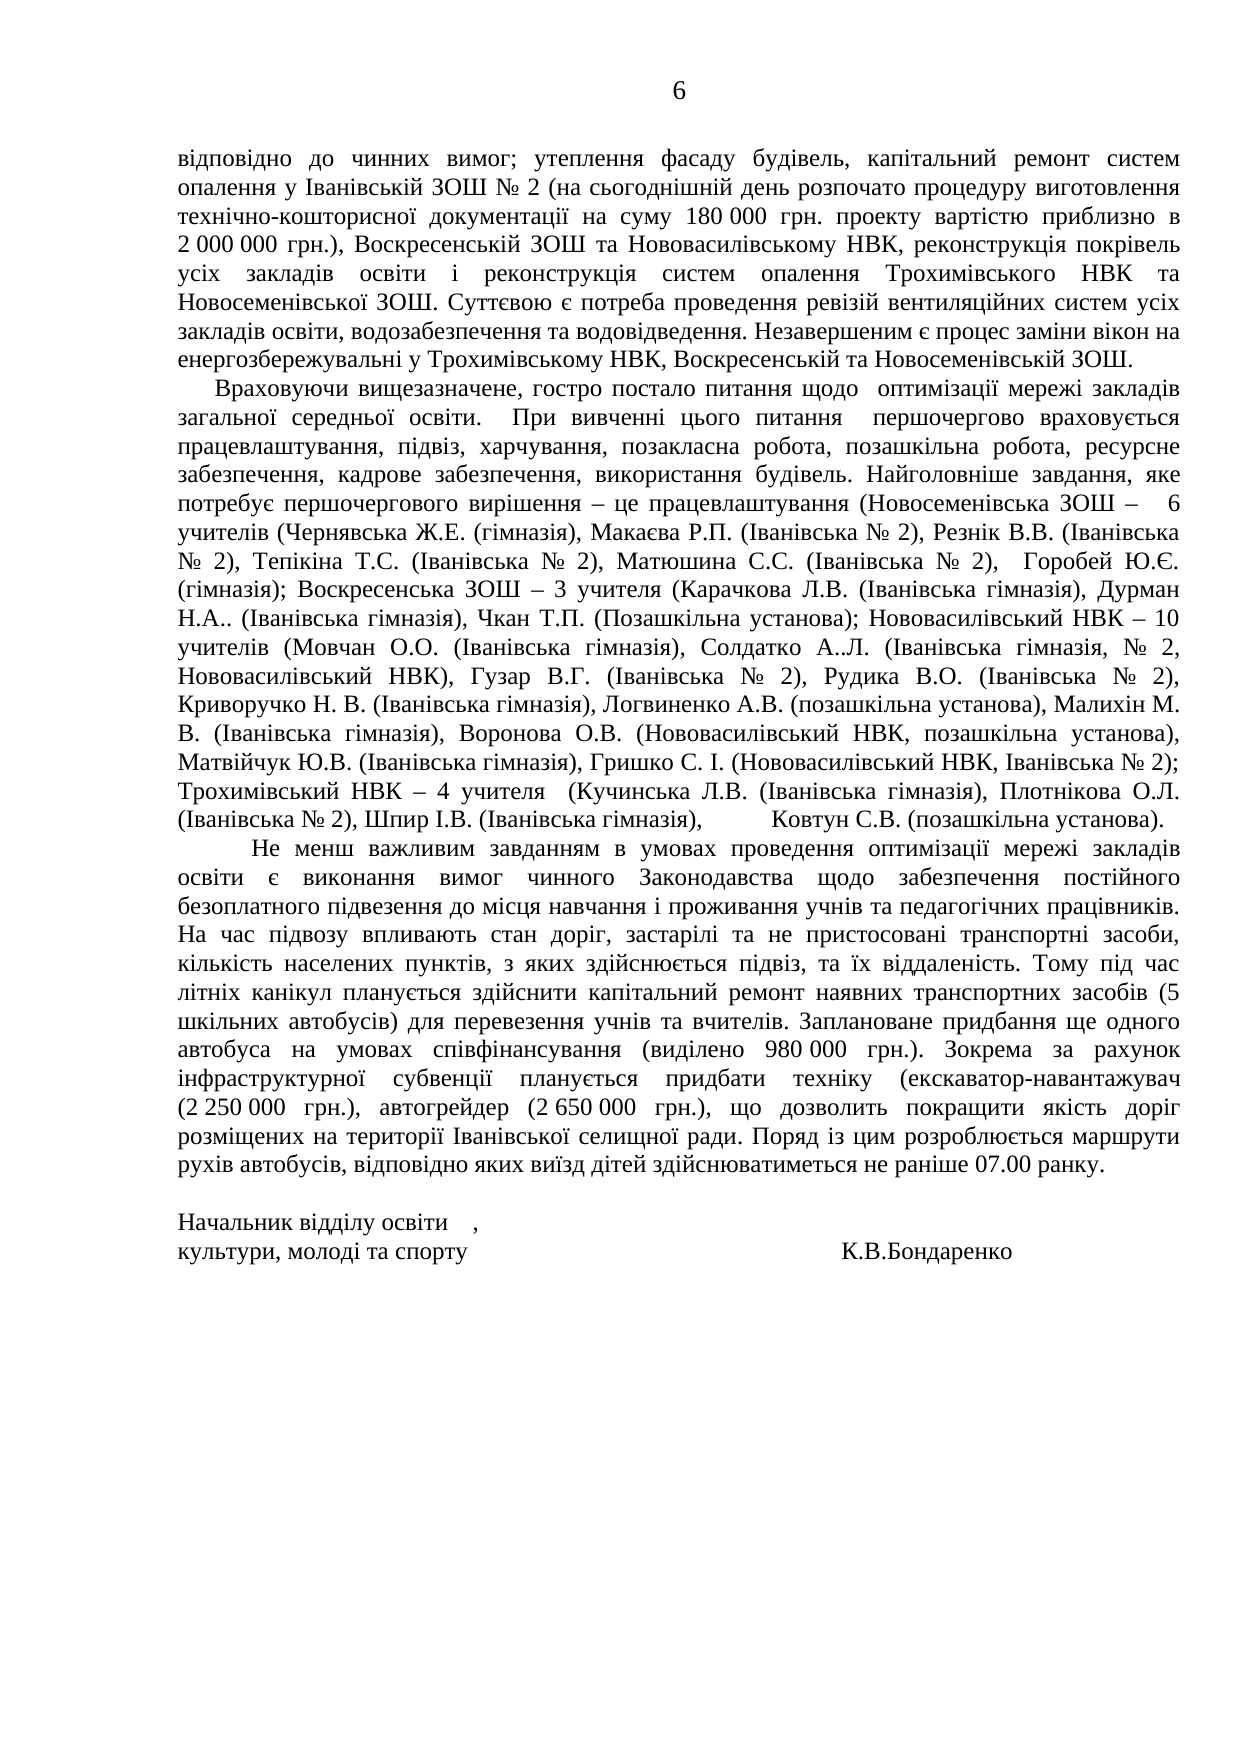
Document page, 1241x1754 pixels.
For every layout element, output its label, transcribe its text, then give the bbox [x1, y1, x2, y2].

text Начальник відділу освіти , [177, 1207, 1181, 1236]
text культури, молоді та спорту К.В.Бондаренко [177, 1236, 1181, 1264]
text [177, 143, 1181, 373]
text Враховуючи вищезазначене, гостро постало питання щодо оптимізації мережі закладів загальної середньої освіти. При вивченні цього питання першочергово враховується працевлаштування, підвіз, харчування, позакласна робота, позашкільна робота, ресурсне забезпечення, кадрове забезпечення, використання будівель. Найголовніше завдання, яке потребує першочергового вирішення – це працевлаштування (Новосеменівська ЗОШ – 6 учителів (Чернявська Ж.Е. (гімназія), Макаєва Р.П. (Іванівська № 2), Резнік В.В. (Іванівська № 2), Тепікіна Т.С. (Іванівська № 2), Матюшина С.С. (Іванівська № 2), Горобей Ю.Є.(гімназія); Воскресенська ЗОШ – 3 учителя (Карачкова Л.В. (Іванівська гімназія), Дурман Н.А.. (Іванівська гімназія), Чкан Т.П. (Позашкільна установа); Нововасилівський НВК – 10 учителів (Мовчан О.О. (Іванівська гімназія), Солдатко А..Л. (Іванівська гімназія, № 2, Нововасилівський НВК), Гузар В.Г. (Іванівська № 2), Рудика В.О. (Іванівська № 2), Криворучко Н. В. (Іванівська гімназія), Логвиненко А.В. (позашкільна установа), Малихін М. В. (Іванівська гімназія), Воронова О.В. (Нововасилівський НВК, позашкільна установа), Матвійчук Ю.В. (Іванівська гімназія), Гришко С. І. (Нововасилівський НВК, Іванівська № 2); Трохимівський НВК – 4 учителя (Кучинська Л.В. (Іванівська гімназія), Плотнікова О.Л. (Іванівська № 2), Шпир І.В. (Іванівська гімназія), Ковтун С.В. (позашкільна установа). [177, 373, 1181, 833]
text Не менш важливим завданням в умовах проведення оптимізації мережі закладів освіти є виконання вимог чинного Законодавства щодо забезпечення постійного безоплатного підвезення до місця навчання і проживання учнів та педагогічних працівників. На час підвозу впливають стан доріг, застарілі та не пристосовані транспортні засоби, кількість населених пунктів, з яких здійснюється підвіз, та їх віддаленість. Тому під час літніх канікул планується здійснити капітальний ремонт наявних транспортних засобів (5 шкільних автобусів) для перевезення учнів та вчителів. Заплановане придбання ще одного автобуса на умовах співфінансування (виділено 980 000 грн.). Зокрема за рахунок інфраструктурної субвенції планується придбати техніку (екскаватор-навантажувач (2 250 000 грн.), автогрейдер (2 650 000 грн.), що дозволить покращити якість доріг розміщених на території Іванівської селищної ради. Поряд із цим розроблюється маршрути рухів автобусів, відповідно яких виїзд дітей здійснюватиметься не раніше 07.00 ранку. [177, 833, 1181, 1178]
